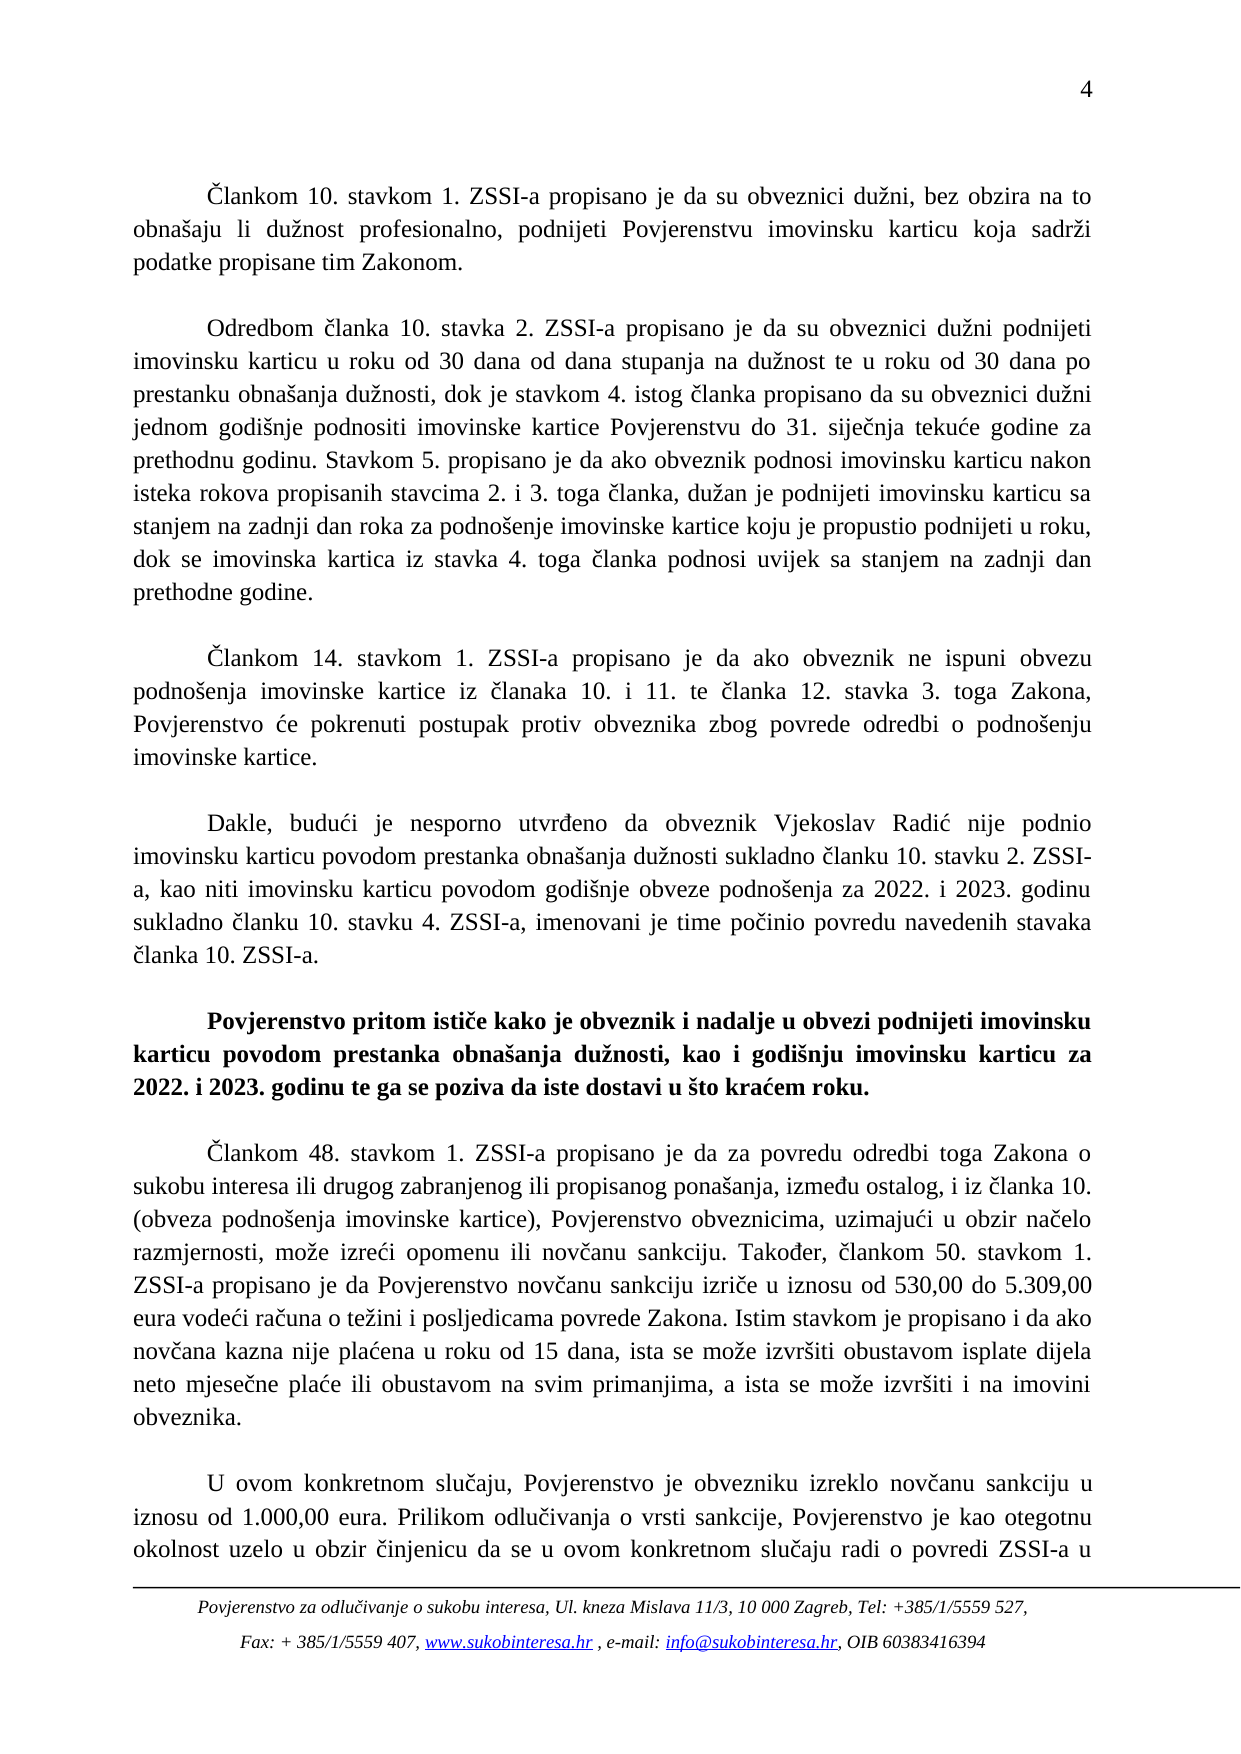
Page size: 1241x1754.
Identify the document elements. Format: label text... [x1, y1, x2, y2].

text Odredbom članka 10. stavka 2. ZSSI-a propisano je da su obveznici dužni podnijeti imovinsku karticu u roku od 30 dana od dana stupanja na dužnost te u roku od 30 dana po prestanku obnašanja dužnosti, dok je stavkom 4. istog članka propisano da su obveznici dužni jednom godišnje podnositi imovinske kartice Povjerenstvu do 31. siječnja tekuće godine za prethodnu godinu. Stavkom 5. propisano je da ako obveznik podnosi imovinsku karticu nakon isteka rokova propisanih stavcima 2. i 3. toga članka, dužan je podnijeti imovinsku karticu sa stanjem na zadnji dan roka za podnošenje imovinske kartice koju je propustio podnijeti u roku, dok se imovinska kartica iz stavka 4. toga članka podnosi uvijek sa stanjem na zadnji dan prethodne godine. [133, 313, 1092, 606]
text Člankom 10. stavkom 1. ZSSI-a propisano je da su obveznici dužni, bez obzira na to obnašaju li dužnost profesionalno, podnijeti Povjerenstvu imovinsku karticu koja sadrži podatke propisane tim Zakonom. [133, 181, 1092, 276]
text Dakle, budući je nesporno utvrđeno da obveznik Vjekoslav Radić nije podnio imovinsku karticu povodom prestanka obnašanja dužnosti sukladno članku 10. stavku 2. ZSSI-a, kao niti imovinsku karticu povodom godišnje obveze podnošenja za 2022. i 2023. godinu sukladno članku 10. stavku 4. ZSSI-a, imenovani je time počinio povredu navedenih stavaka članka 10. ZSSI-a. [133, 808, 1092, 969]
text Povjerenstvo pritom ističe kako je obveznik i nadalje u obvezi podnijeti imovinsku karticu povodom prestanka obnašanja dužnosti, kao i godišnju imovinsku karticu za 2022. i 2023. godinu te ga se poziva da iste dostavi u što kraćem roku. [133, 1006, 1092, 1101]
text Člankom 14. stavkom 1. ZSSI-a propisano je da ako obveznik ne ispuni obvezu podnošenja imovinske kartice iz članaka 10. i 11. te članka 12. stavka 3. toga Zakona, Povjerenstvo će pokrenuti postupak protiv obveznika zbog povrede odredbi o podnošenju imovinske kartice. [133, 643, 1092, 771]
text Člankom 48. stavkom 1. ZSSI-a propisano je da za povredu odredbi toga Zakona o sukobu interesa ili drugog zabranjenog ili propisanog ponašanja, između ostalog, i iz članka 10. (obveza podnošenja imovinske kartice), Povjerenstvo obveznicima, uzimajući u obzir načelo razmjernosti, može izreći opomenu ili novčanu sankciju. Također, člankom 50. stavkom 1. ZSSI-a propisano je da Povjerenstvo novčanu sankciju izriče u iznosu od 530,00 do 5.309,00 eura vodeći računa o težini i posljedicama povrede Zakona. Istim stavkom je propisano i da ako novčana kazna nije plaćena u roku od 15 dana, ista se može izvršiti obustavom isplate dijela neto mjesečne plaće ili obustavom na svim primanjima, a ista se može izvršiti i na imovini obveznika. [133, 1138, 1092, 1431]
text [133, 1468, 1092, 1563]
